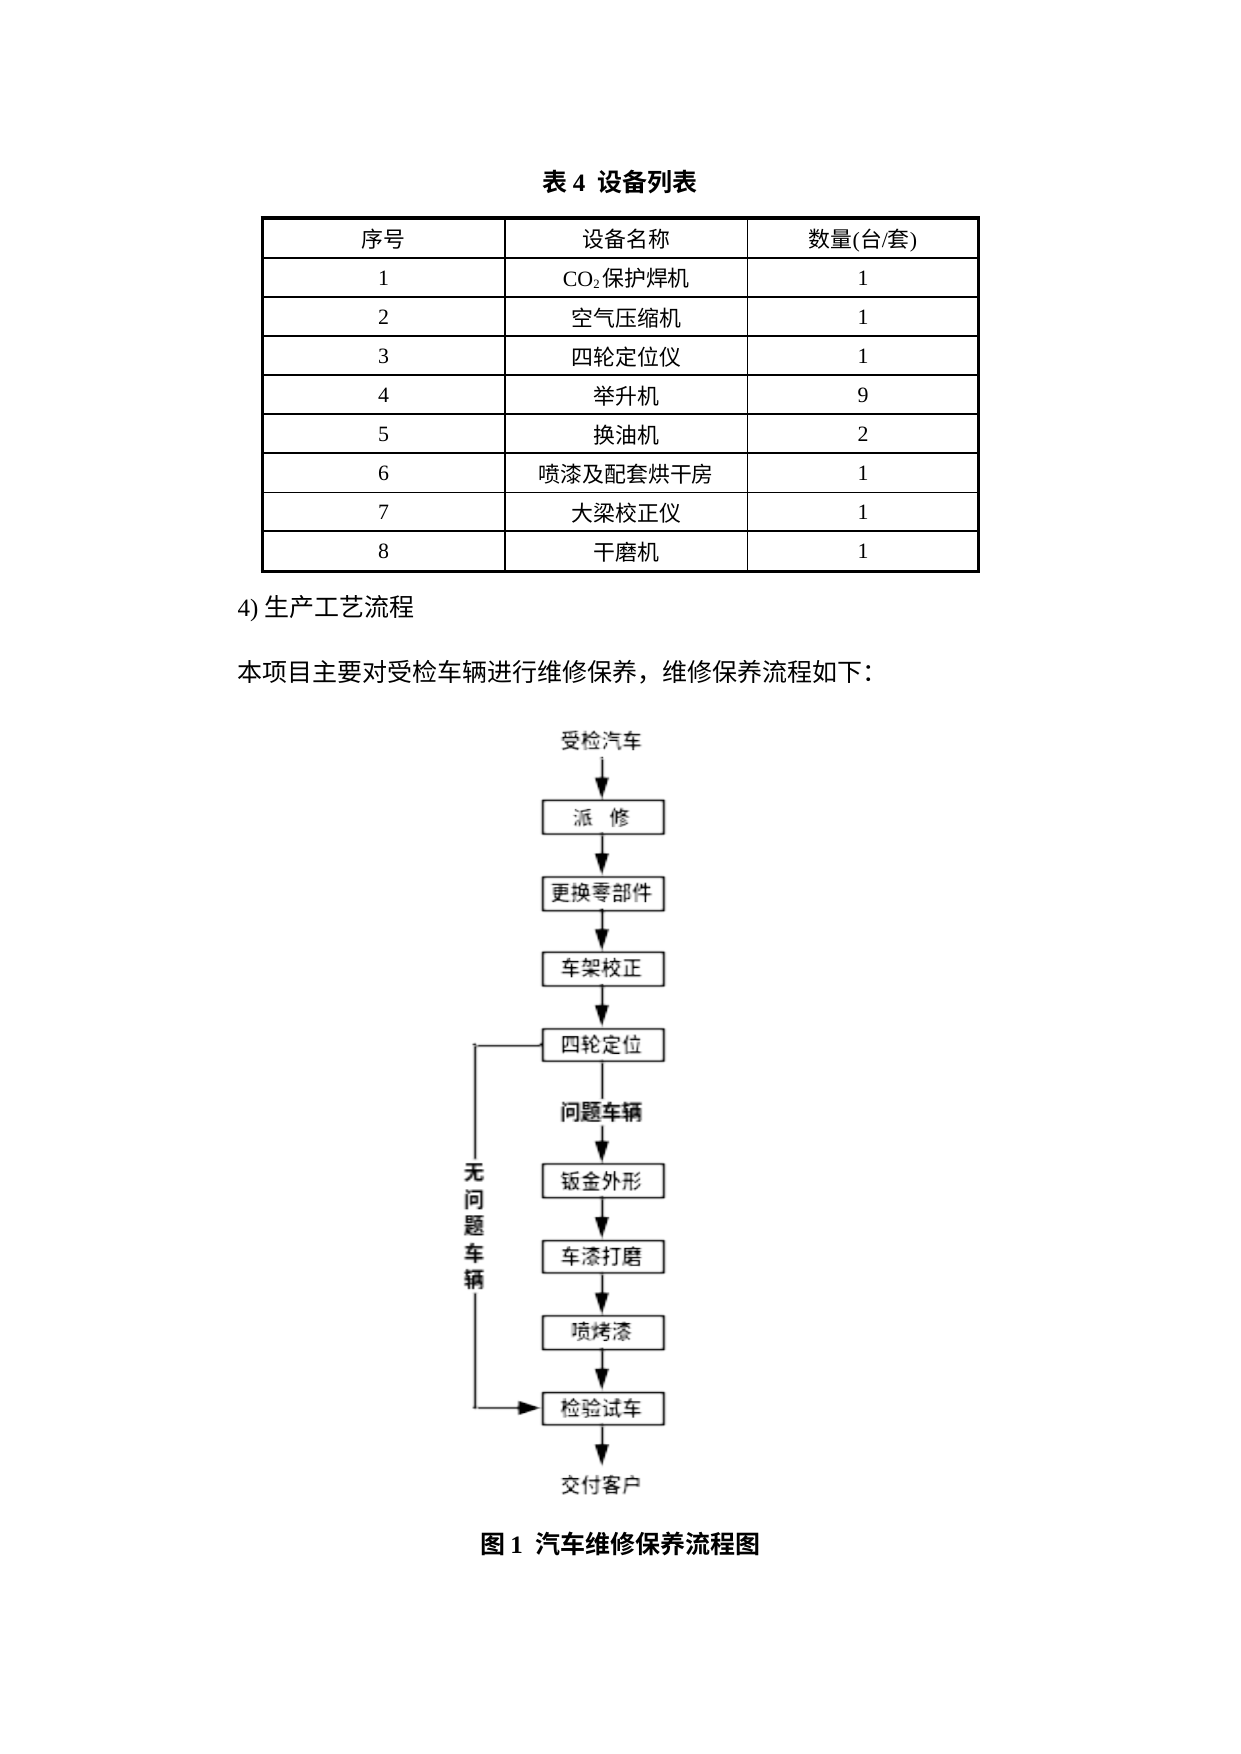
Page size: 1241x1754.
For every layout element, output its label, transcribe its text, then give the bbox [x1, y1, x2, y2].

table_cell 喷漆及配套烘干房 [506, 454, 747, 491]
table_cell 换油机 [506, 415, 747, 452]
table_cell 2 [748, 415, 977, 452]
table_cell 3 [264, 337, 504, 374]
table_cell 四轮定位仪 [506, 337, 747, 374]
table_cell 8 [264, 532, 504, 569]
table_cell 2 [264, 298, 504, 335]
table_cell 1 [264, 259, 504, 296]
table_cell 大梁校正仪 [506, 493, 747, 530]
text 表4 设备列表 [187, 162, 1053, 198]
table_cell 4 [264, 376, 504, 413]
table_cell 1 [748, 337, 977, 374]
table_cell 1 [748, 493, 977, 530]
text 4) 生产工艺流程 [187, 573, 1053, 638]
table_cell 1 [748, 259, 977, 296]
table_cell 6 [264, 454, 504, 491]
text 本项目主要对受检车辆进行维修保养，维修保养流程如下： [187, 638, 1053, 703]
table_cell 举升机 [506, 376, 747, 413]
table_header 数量(台/套) [748, 220, 977, 257]
table_cell 5 [264, 415, 504, 452]
table_cell 9 [748, 376, 977, 413]
table_cell 1 [748, 532, 977, 569]
table_header 序号 [264, 220, 504, 257]
table_cell 1 [748, 454, 977, 491]
table_cell 干磨机 [506, 532, 747, 569]
table_header 设备名称 [506, 220, 747, 257]
table_cell CO2保护焊机 [506, 259, 747, 296]
table_cell 空气压缩机 [506, 298, 747, 335]
table_cell 7 [264, 493, 504, 530]
text 图1 汽车维修保养流程图 [187, 1510, 1053, 1575]
table_cell 1 [748, 298, 977, 335]
